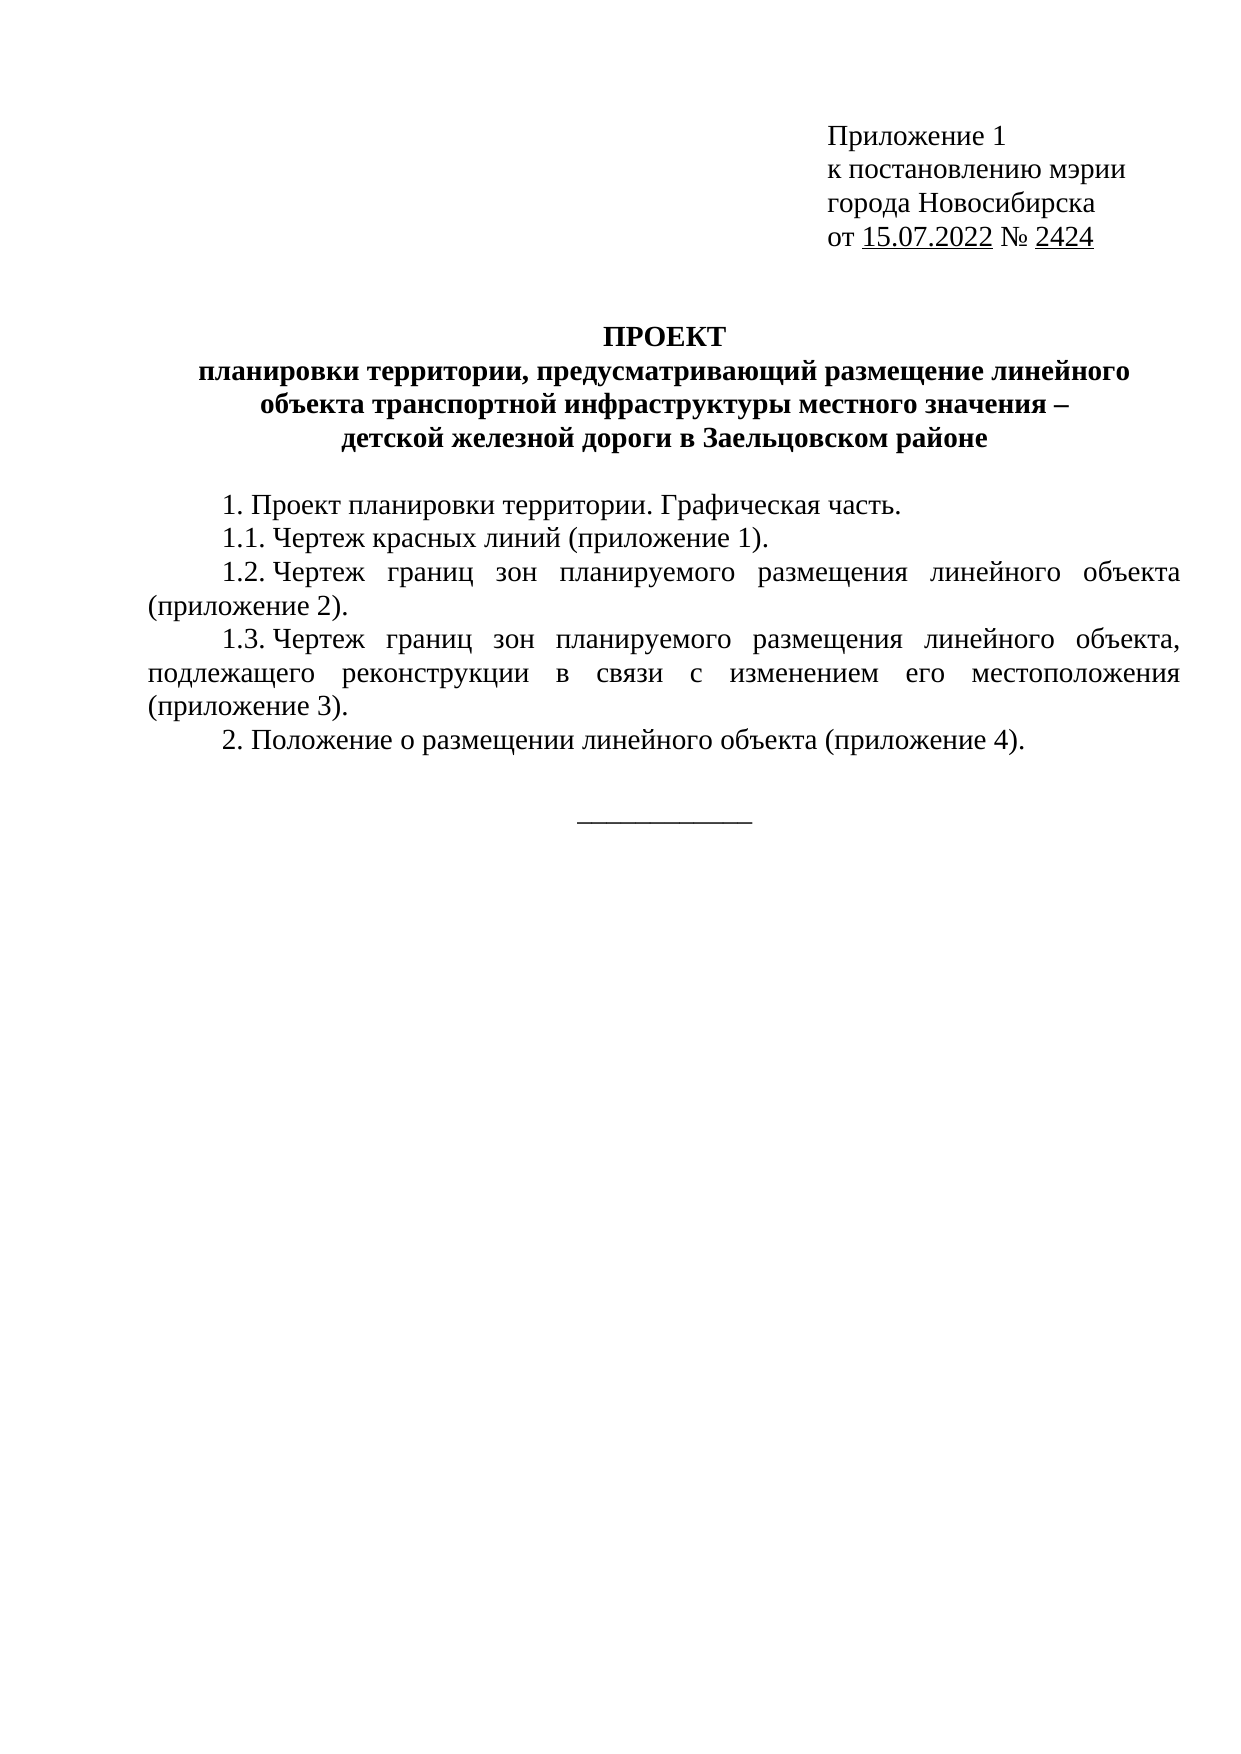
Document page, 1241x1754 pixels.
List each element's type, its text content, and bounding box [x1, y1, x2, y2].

text 1.2. Чертеж границ зон планируемого размещения линейного объекта (приложение 2). [148, 554, 1181, 621]
text 2. Положение о размещении линейного объекта (приложение 4). [148, 722, 1181, 755]
text планировки территории, предусматривающий размещение линейного объекта транспортной инфраструктуры местного значения – [148, 353, 1181, 420]
text 1.1. Чертеж красных линий (приложение 1). [148, 521, 1181, 554]
text ____________ [148, 793, 1181, 826]
text города Новосибирска [827, 185, 1154, 219]
text 1.3. Чертеж границ зон планируемого размещения линейного объекта, подлежащего реконструкции в связи с изменением его местоположения (приложение 3). [148, 621, 1181, 722]
text Приложение 1 [827, 118, 1181, 152]
text от 15.07.2022 № 2424 [827, 219, 1181, 252]
text ПРОЕКТ [148, 319, 1181, 353]
text 1. Проект планировки территории. Графическая часть. [148, 487, 1181, 521]
text детской железной дороги в Заельцовском районе [148, 420, 1181, 453]
text к постановлению мэрии [827, 152, 1154, 185]
